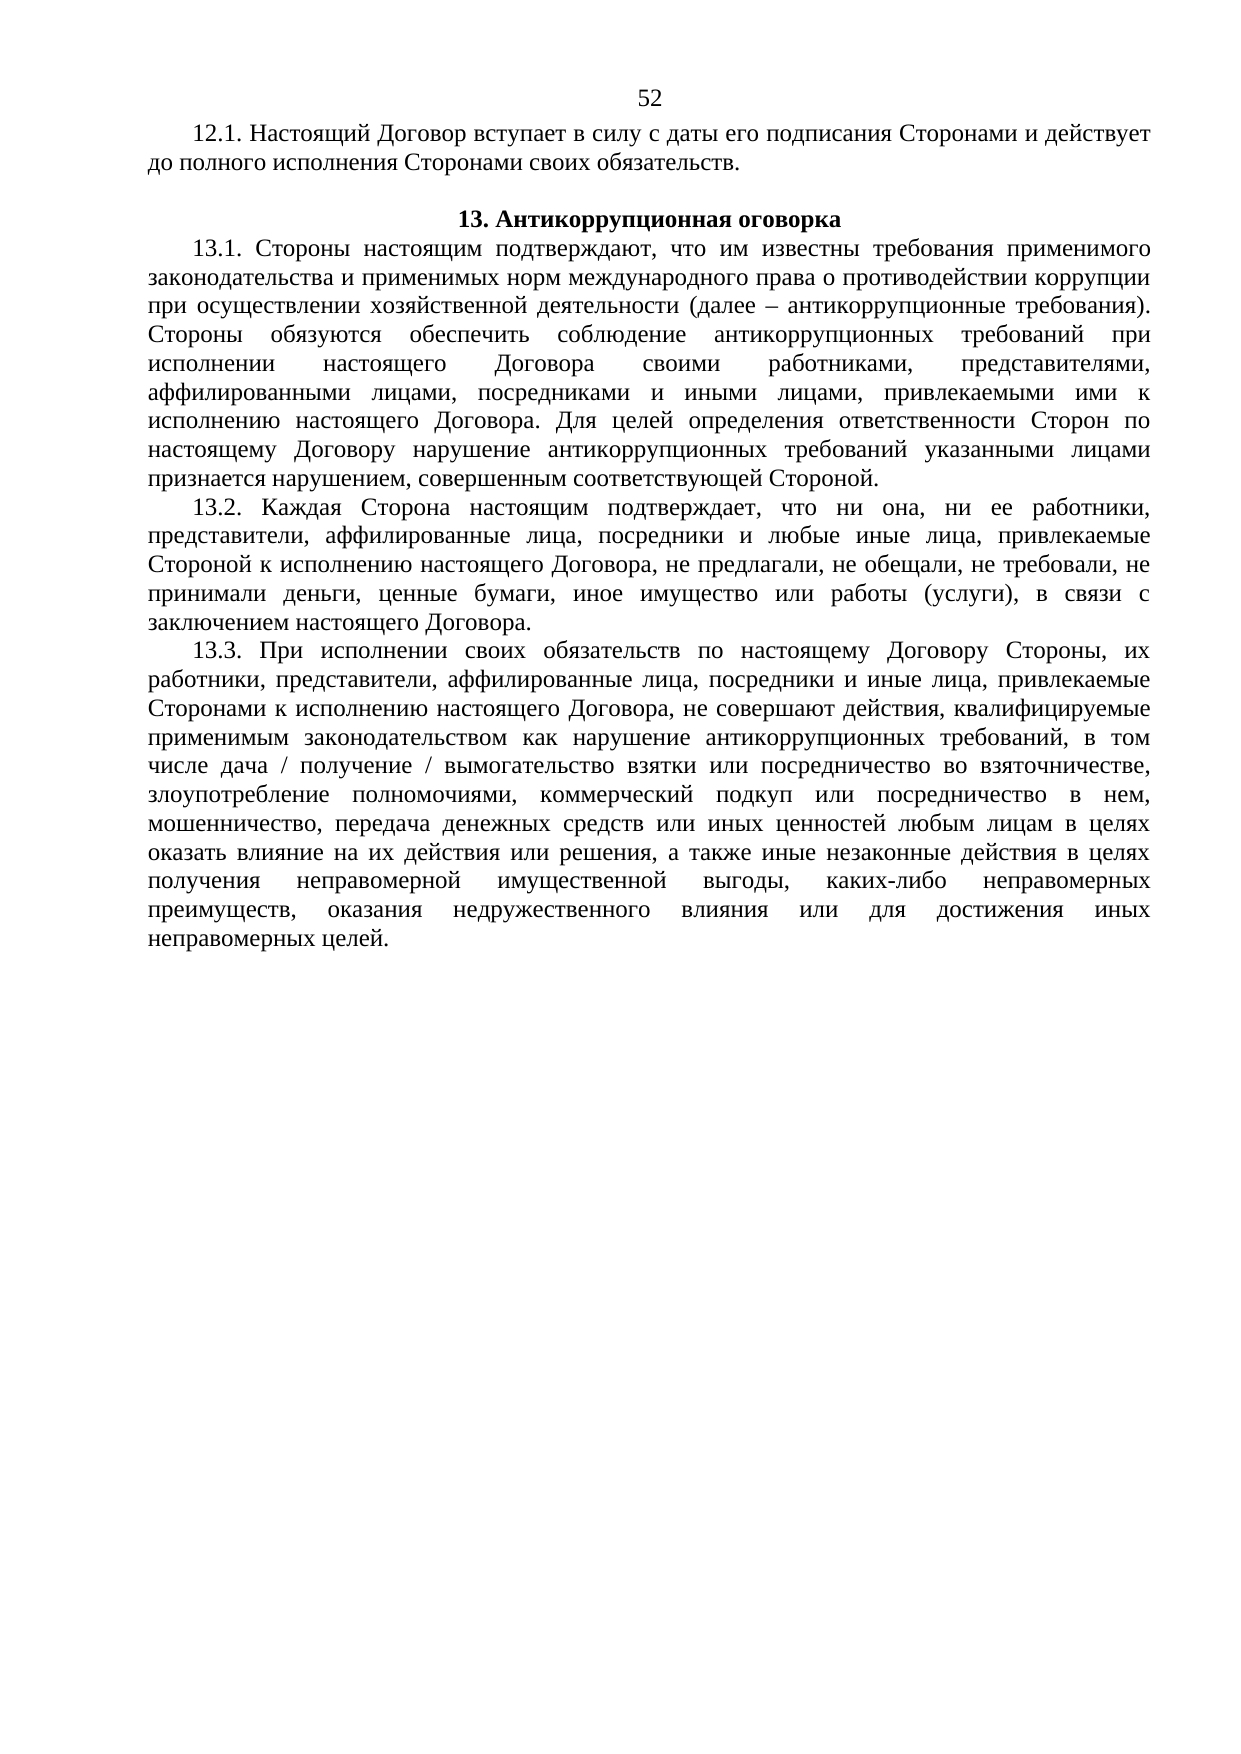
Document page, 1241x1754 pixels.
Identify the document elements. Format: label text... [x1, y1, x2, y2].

text 13.3. При исполнении своих обязательств по настоящему Договору Стороны, их работники, представители, аффилированные лица, посредники и иные лица, привлекаемые Сторонами к исполнению настоящего Договора, не совершают действия, квалифицируемые применимым законодательством как нарушение антикоррупционных требований, в том числе дача / получение / вымогательство взятки или посредничество во взяточничестве, злоупотребление полномочиями, коммерческий подкуп или посредничество в нем, мошенничество, передача денежных средств или иных ценностей любым лицам в целях оказать влияние на их действия или решения, а также иные незаконные действия в целях получения неправомерной имущественной выгоды, каких-либо неправомерных преимуществ, оказания недружественного влияния или для достижения иных неправомерных целей. [148, 636, 1152, 952]
text 13. Антикоррупционная оговорка [148, 204, 1152, 233]
text 12.1. Настоящий Договор вступает в силу с даты его подписания Сторонами и действует до полного исполнения Сторонами своих обязательств. [148, 118, 1152, 176]
text 13.2. Каждая Сторона настоящим подтверждает, что ни она, ни ее работники, представители, аффилированные лица, посредники и любые иные лица, привлекаемые Стороной к исполнению настоящего Договора, не предлагали, не обещали, не требовали, не принимали деньги, ценные бумаги, иное имущество или работы (услуги), в связи с заключением настоящего Договора. [148, 492, 1152, 636]
text 13.1. Стороны настоящим подтверждают, что им известны требования применимого законодательства и применимых норм международного права о противодействии коррупции при осуществлении хозяйственной деятельности (далее – антикоррупционные требования). Стороны обязуются обеспечить соблюдение антикоррупционных требований при исполнении настоящего Договора своими работниками, представителями, аффилированными лицами, посредниками и иными лицами, привлекаемыми ими к исполнению настоящего Договора. Для целей определения ответственности Сторон по настоящему Договору нарушение антикоррупционных требований указанными лицами признается нарушением, совершенным соответствующей Стороной. [148, 233, 1152, 492]
